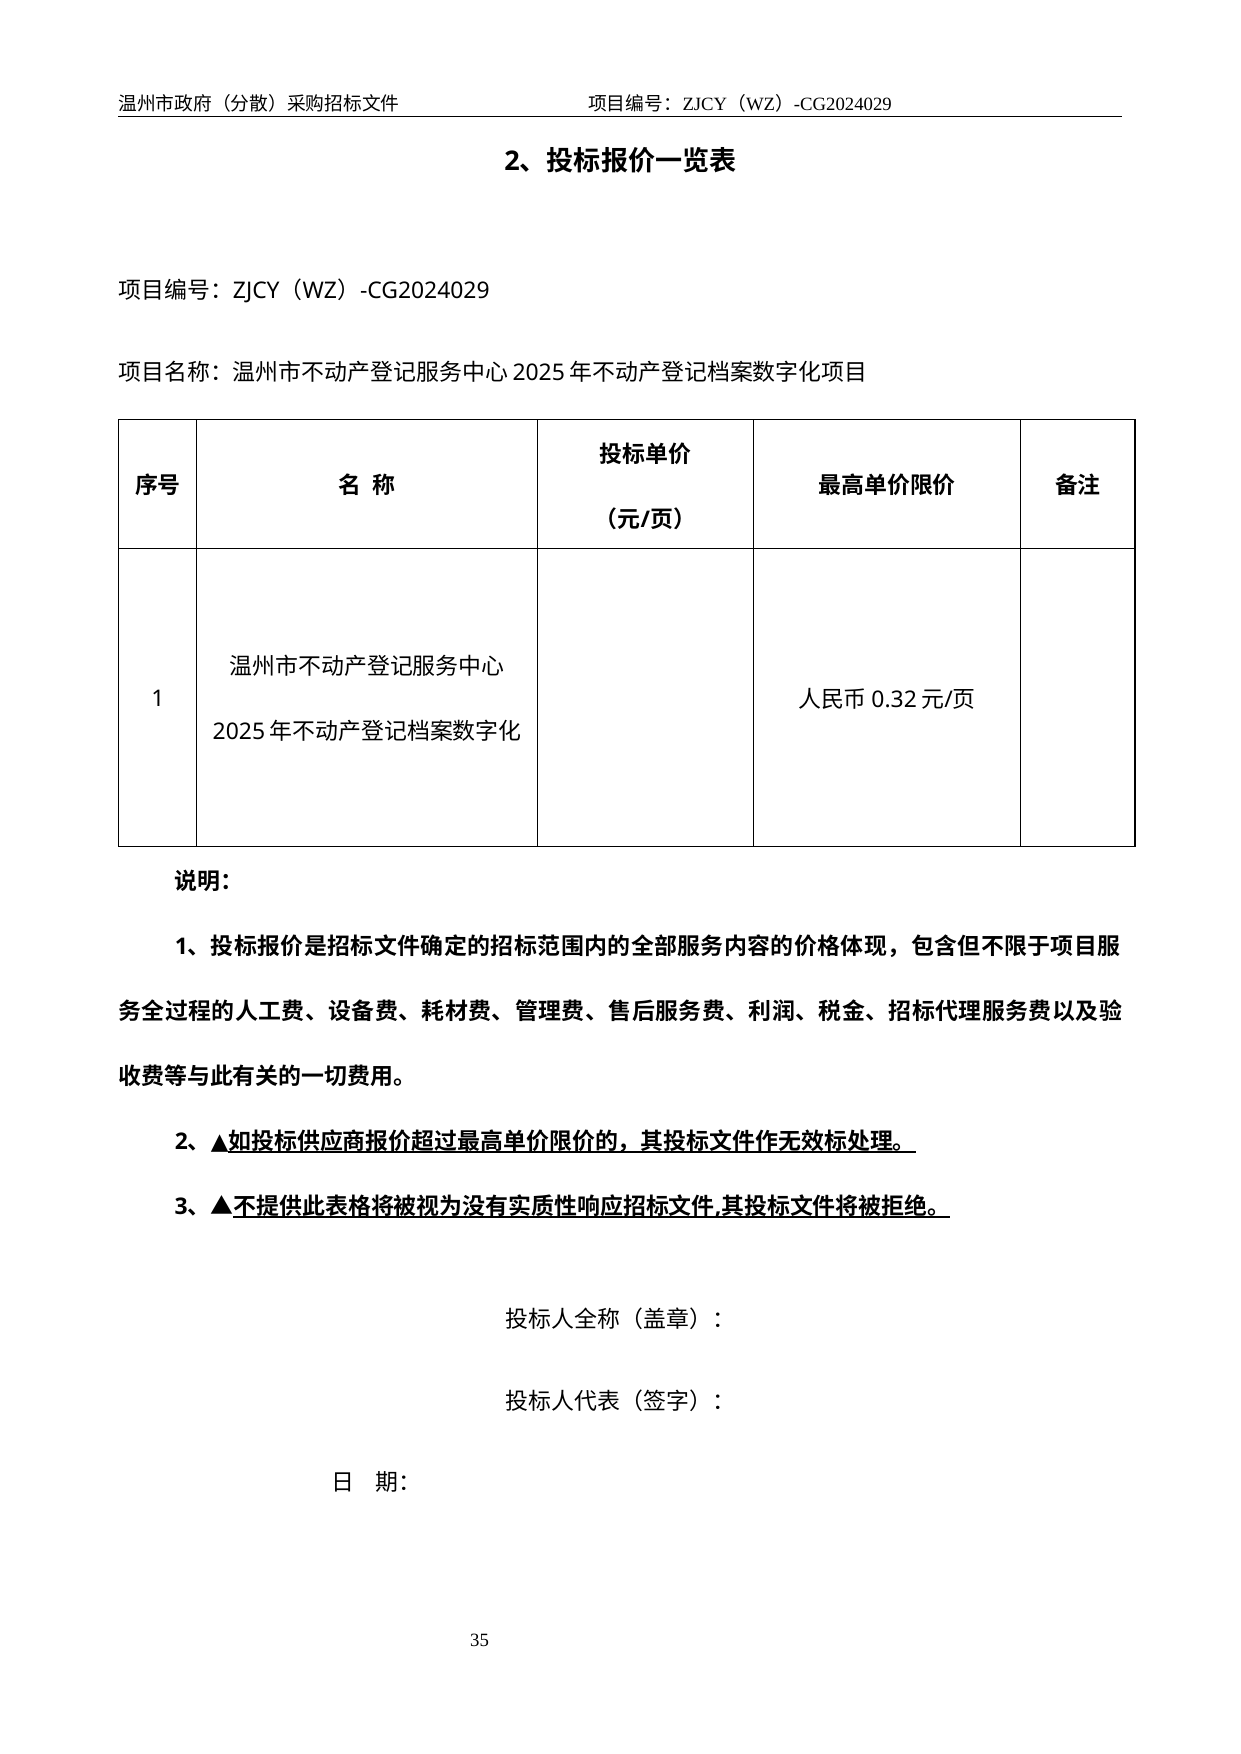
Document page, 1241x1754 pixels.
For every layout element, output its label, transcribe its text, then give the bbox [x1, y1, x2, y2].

list ▲不提供此表格将被视为没有实质性响应招标文件,其投标文件将被拒绝。 [118, 1172, 1122, 1237]
text 投标人代表（签字）： [118, 1367, 1122, 1432]
text 项目名称：温州市不动产登记服务中心2025年不动产登记档案数字化项目 [118, 338, 1122, 403]
text 日 期： [118, 1448, 1122, 1513]
table_header 投标单价 （元/页） [538, 420, 753, 548]
table_cell 温州市不动产登记服务中心2025年不动产登记档案数字化 [197, 549, 537, 846]
table_cell [1021, 549, 1134, 846]
list 投标报价是招标文件确定的招标范围内的全部服务内容的价格体现，包含但不限于项目服务全过程的人工费、设备费、耗材费、管理费、售后服务费、利润、税金、招标代理服务费以及验收费等与此有关的一切费用。 [118, 912, 1122, 1107]
text 说明： [118, 847, 1122, 912]
table_cell 人民币0.32元/页 [754, 549, 1020, 846]
table_header 名 称 [197, 420, 537, 548]
table_cell [538, 549, 753, 846]
list ▲如投标供应商报价超过最高单价限价的，其投标文件作无效标处理。 [118, 1107, 1122, 1172]
table_header 最高单价限价 [754, 420, 1020, 548]
text 2、投标报价一览表 [118, 126, 1122, 191]
table_header 备注 [1021, 420, 1134, 548]
text 项目编号：ZJCY（WZ）-CG2024029 [118, 256, 1122, 321]
table_cell 1 [119, 549, 196, 846]
text 投标人全称（盖章）： [118, 1285, 1122, 1350]
table_header 序号 [119, 420, 196, 548]
